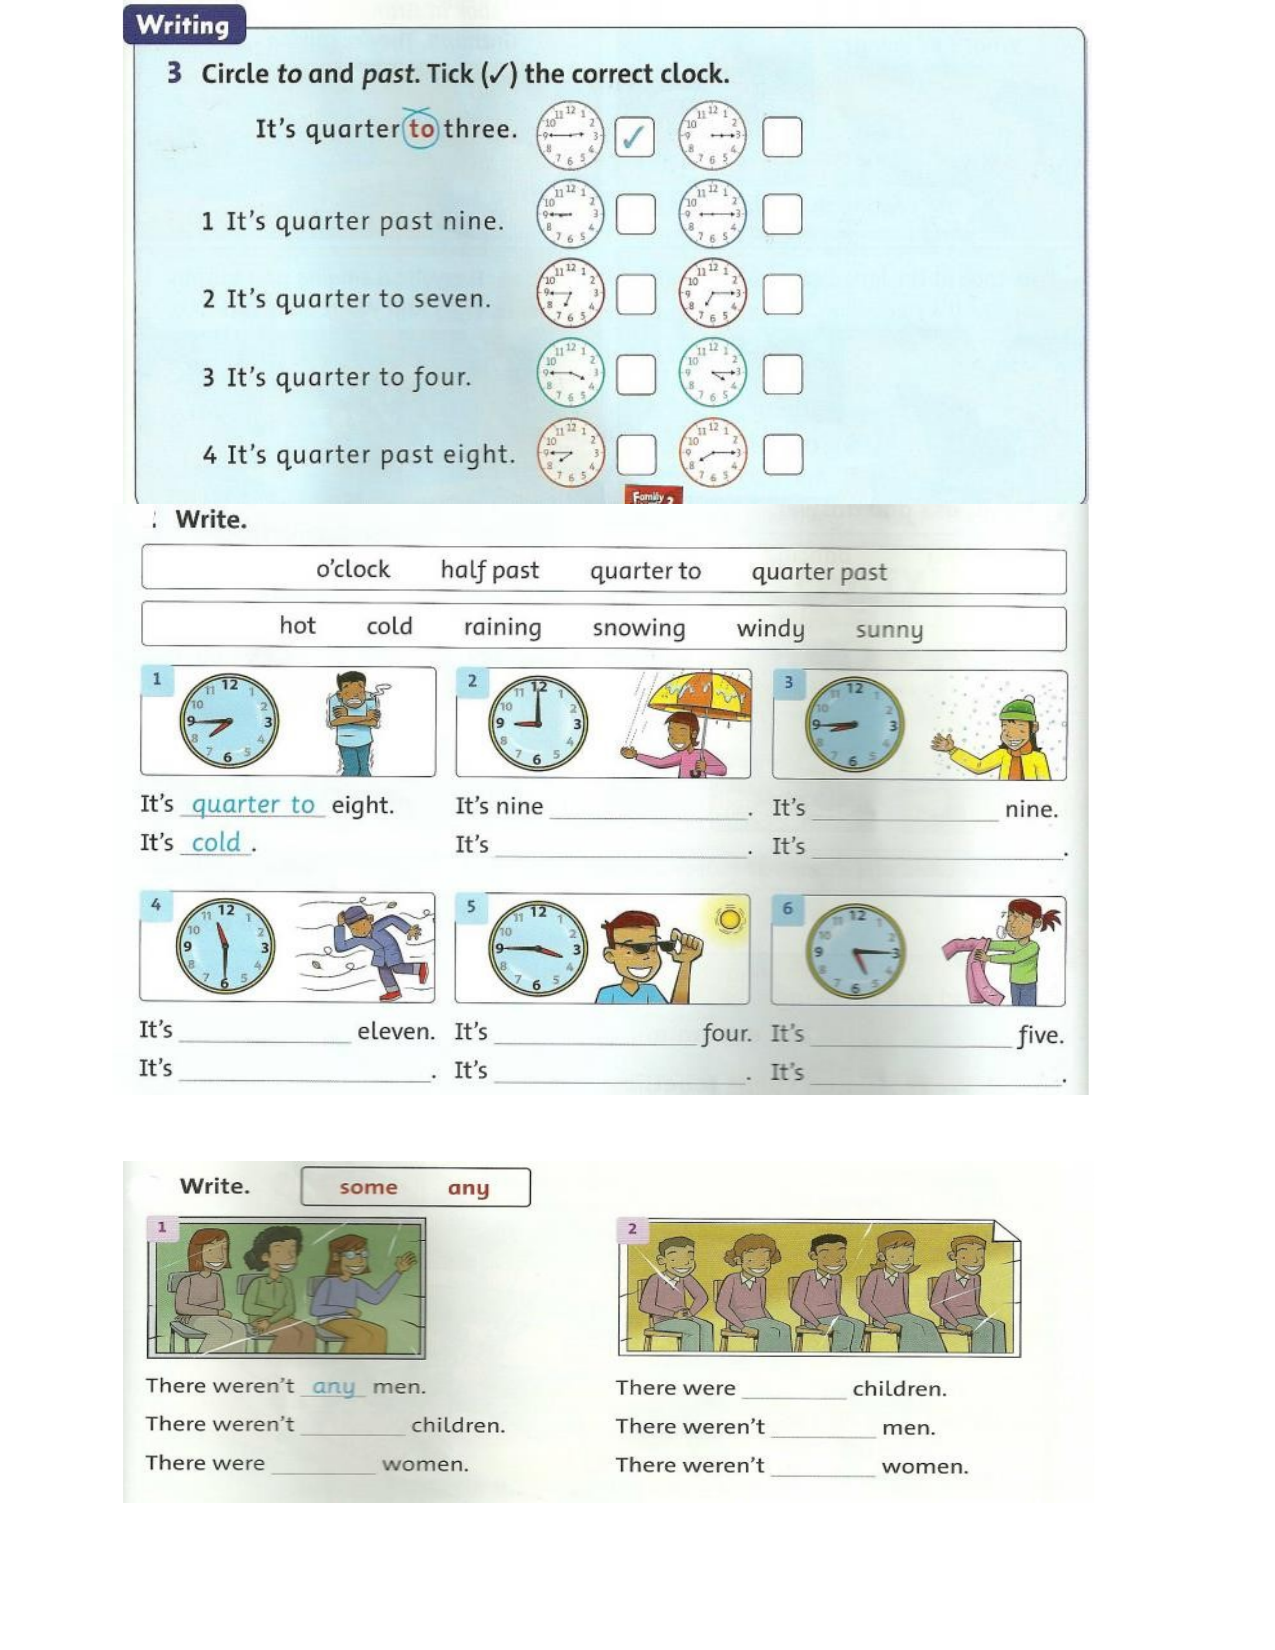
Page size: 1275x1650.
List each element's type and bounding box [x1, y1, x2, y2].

picture [112, 0, 1093, 1095]
picture [123, 1161, 1095, 1503]
